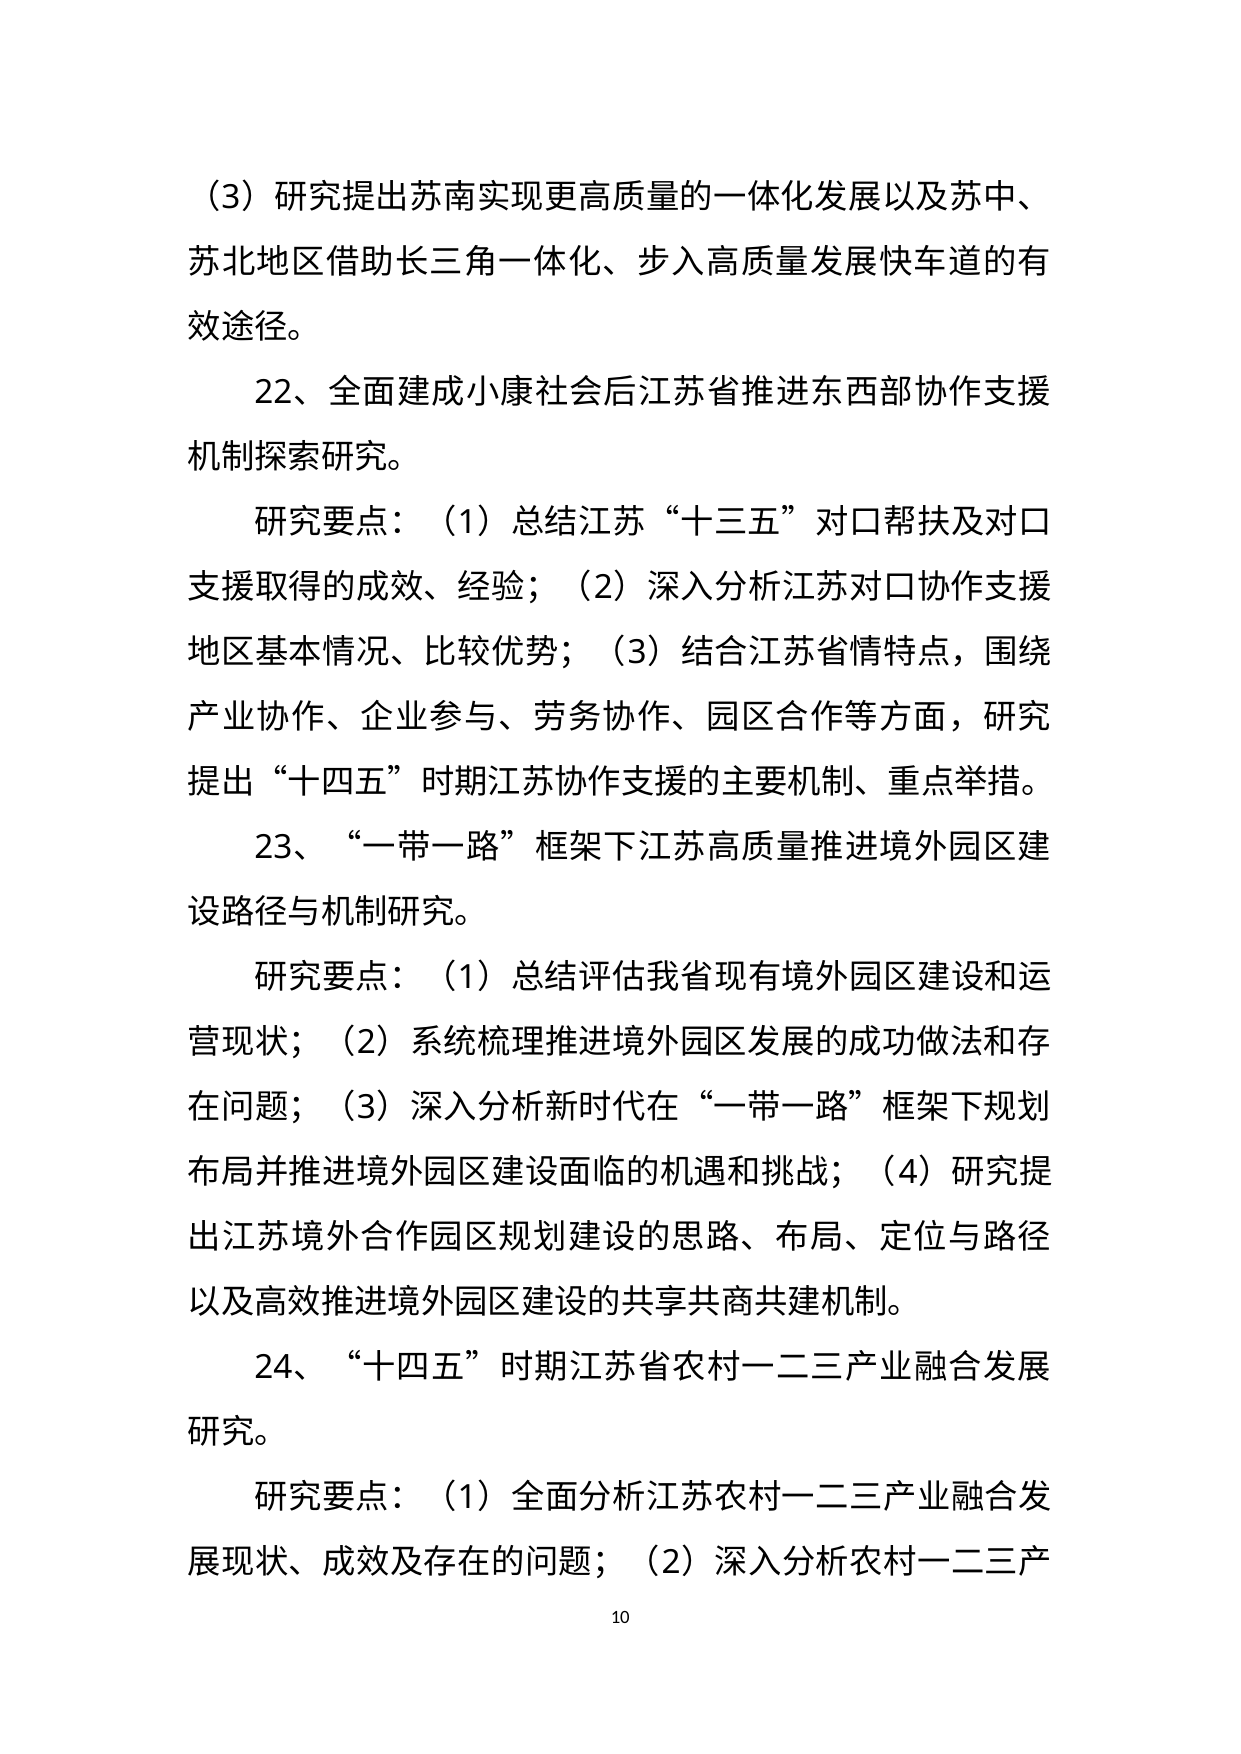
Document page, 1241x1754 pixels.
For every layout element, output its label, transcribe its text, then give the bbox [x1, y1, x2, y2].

text 22、全面建成小康社会后江苏省推进东西部协作支援机制探索研究。 [187, 357, 1053, 487]
text 研究要点：（1）总结江苏“十三五”对口帮扶及对口支援取得的成效、经验；（2）深入分析江苏对口协作支援地区基本情况、比较优势；（3）结合江苏省情特点，围绕产业协作、企业参与、劳务协作、园区合作等方面，研究提出“十四五”时期江苏协作支援的主要机制、重点举措。 [187, 487, 1053, 812]
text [187, 162, 1053, 357]
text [187, 1462, 1053, 1592]
text 研究要点：（1）总结评估我省现有境外园区建设和运营现状；（2）系统梳理推进境外园区发展的成功做法和存在问题；（3）深入分析新时代在“一带一路”框架下规划布局并推进境外园区建设面临的机遇和挑战；（4）研究提出江苏境外合作园区规划建设的思路、布局、定位与路径，以及高效推进境外园区建设的共享共商共建机制。 [187, 942, 1053, 1332]
text 24、“十四五”时期江苏省农村一二三产业融合发展研究。 [187, 1332, 1053, 1462]
text 23、“一带一路”框架下江苏高质量推进境外园区建设路径与机制研究。 [187, 812, 1053, 942]
